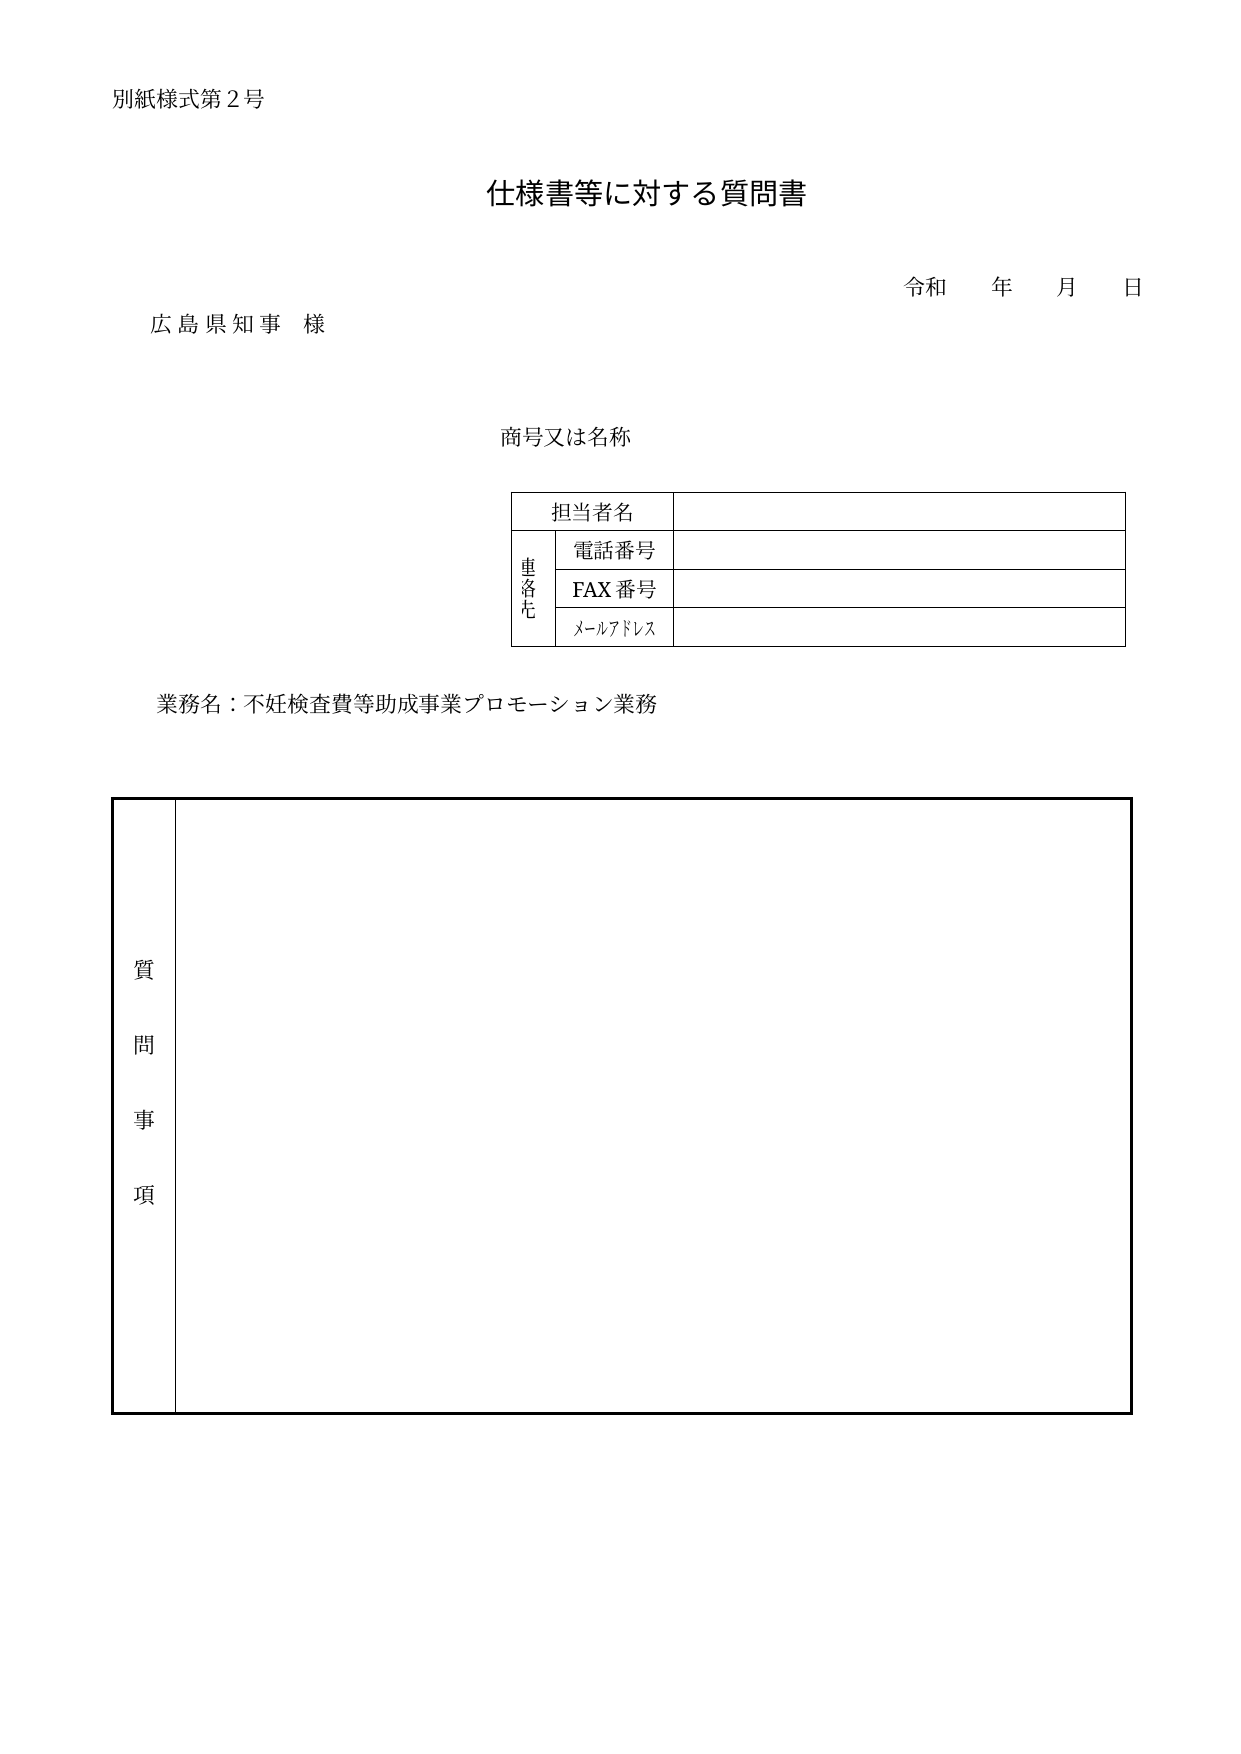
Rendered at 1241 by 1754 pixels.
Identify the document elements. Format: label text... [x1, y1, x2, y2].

table_header 質 問 事 項 [114, 800, 175, 1412]
table_header [176, 800, 1130, 1412]
text 広 島 県 知 事 様 [150, 304, 1144, 342]
table_cell [674, 570, 1125, 607]
table_header [674, 493, 1125, 530]
table_cell メールアドレス [556, 608, 673, 646]
table_cell [674, 608, 1125, 646]
table_cell 電話番号 [556, 531, 673, 569]
table_cell FAX番号 [556, 570, 673, 607]
text 業務名：不妊検査費等助成事業プロモーション業務 [112, 684, 1144, 722]
text 仕様書等に対する質問書 [150, 154, 1144, 229]
table_header 担当者名 [512, 493, 673, 530]
table_cell [674, 531, 1125, 569]
text 令和 年 月 日 [733, 267, 1144, 304]
text 商号又は名称 [150, 417, 1144, 454]
table_cell 連絡先 [512, 531, 555, 646]
text 別紙様式第２号 [112, 79, 1144, 117]
